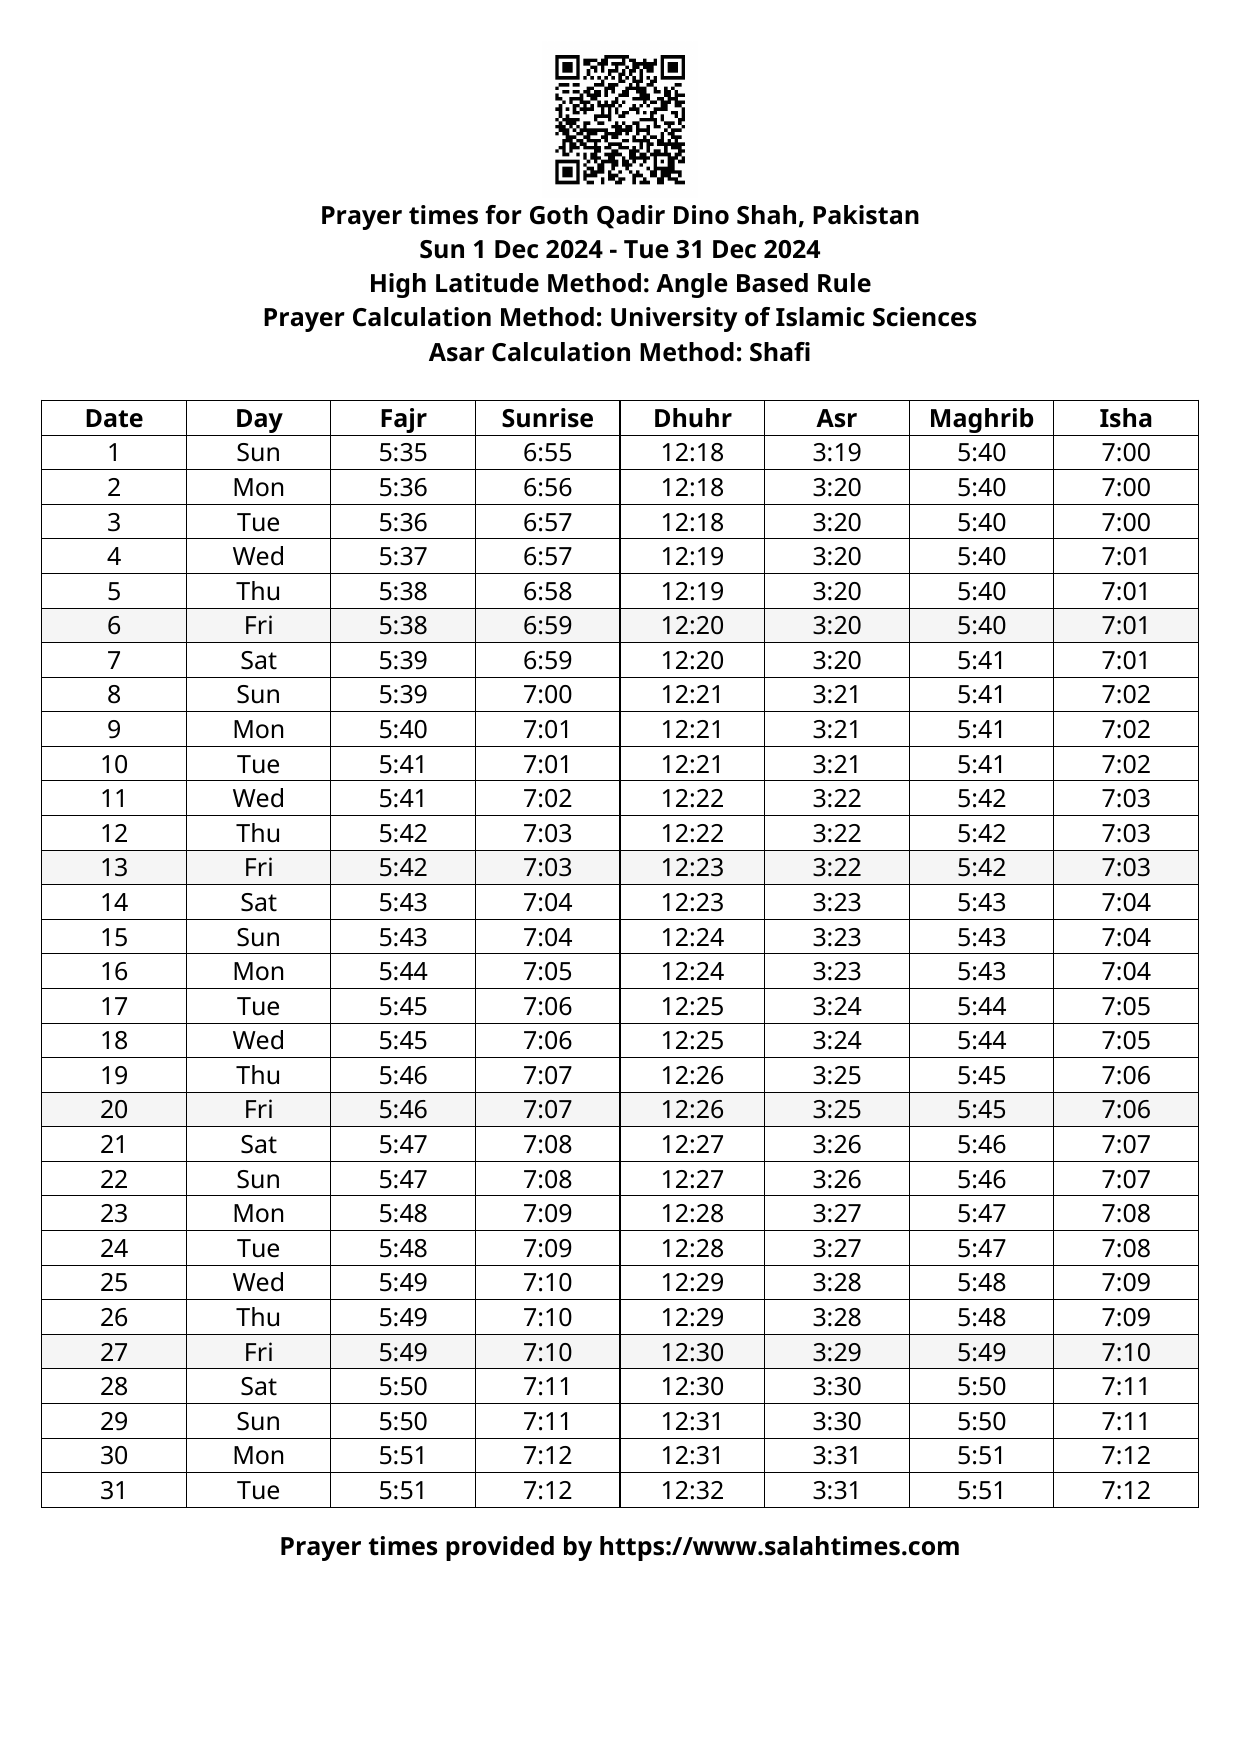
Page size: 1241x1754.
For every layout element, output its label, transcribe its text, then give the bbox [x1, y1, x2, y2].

table_cell 7:08 [476, 1127, 619, 1161]
table_cell Mon [187, 1439, 330, 1472]
table_cell 7:01 [1054, 539, 1198, 573]
table_cell 7:06 [476, 989, 619, 1022]
table_cell 3:30 [765, 1404, 909, 1437]
table_cell 3:23 [765, 920, 909, 953]
table_cell 7:09 [476, 1231, 619, 1264]
table_cell Wed [187, 539, 330, 573]
table_cell 7:04 [1054, 920, 1198, 953]
table_cell 5:51 [910, 1473, 1053, 1507]
table_cell 5:46 [910, 1162, 1053, 1195]
table_cell 12:29 [621, 1266, 764, 1299]
table_cell 7:10 [476, 1335, 619, 1368]
table_cell Wed [187, 1024, 330, 1057]
table_cell 8 [42, 678, 186, 711]
table_cell 29 [42, 1404, 186, 1437]
table_cell 5:40 [910, 505, 1053, 538]
table_cell 5:43 [910, 885, 1053, 919]
table_cell 12:24 [621, 920, 764, 953]
table_cell 5:45 [331, 1024, 475, 1057]
table_cell Fri [187, 1093, 330, 1126]
table_cell 5:50 [331, 1404, 475, 1437]
table_cell 5:41 [910, 747, 1053, 780]
table_cell Sun [187, 436, 330, 469]
table_cell 28 [42, 1369, 186, 1403]
table_cell 5:43 [331, 885, 475, 919]
table_cell 5 [42, 574, 186, 607]
table_cell 7:02 [476, 781, 619, 815]
table_cell 3:26 [765, 1127, 909, 1161]
table_cell 5:45 [331, 989, 475, 1022]
table_cell 7:04 [1054, 954, 1198, 988]
table_cell 5:46 [910, 1127, 1053, 1161]
table_cell 3:19 [765, 436, 909, 469]
table_cell 7:11 [476, 1369, 619, 1403]
table_cell Fri [187, 1335, 330, 1368]
table_cell 25 [42, 1266, 186, 1299]
text Prayer times provided by https://www.salahtimes.com [42, 1528, 1198, 1563]
picture [542, 41, 699, 198]
table_cell Fri [187, 851, 330, 884]
table_cell Sun [187, 1162, 330, 1195]
table_cell Sun [187, 920, 330, 953]
table_cell 12:23 [621, 885, 764, 919]
table_cell 7:02 [1054, 678, 1198, 711]
table_header Isha [1054, 401, 1198, 434]
table_cell 5:42 [331, 816, 475, 849]
table_cell 3:23 [765, 885, 909, 919]
table_cell 5:47 [331, 1127, 475, 1161]
table_cell 3:22 [765, 781, 909, 815]
table_cell 5:51 [331, 1439, 475, 1472]
table_cell 5:39 [331, 643, 475, 677]
table_cell 7:09 [1054, 1300, 1198, 1334]
table_cell 21 [42, 1127, 186, 1161]
table_cell 24 [42, 1231, 186, 1264]
table_cell 5:41 [331, 781, 475, 815]
table_cell 3 [42, 505, 186, 538]
table_cell 7:12 [476, 1439, 619, 1472]
table_cell Mon [187, 470, 330, 504]
table_cell 12:21 [621, 747, 764, 780]
table_cell 5:35 [331, 436, 475, 469]
table_cell 7:07 [1054, 1127, 1198, 1161]
table_header Maghrib [910, 401, 1053, 434]
table_cell 7:01 [476, 747, 619, 780]
table_cell 3:23 [765, 954, 909, 988]
table_cell 7:04 [1054, 885, 1198, 919]
table_cell Tue [187, 1231, 330, 1264]
table_cell 3:20 [765, 574, 909, 607]
table_cell 30 [42, 1439, 186, 1472]
table_cell 7:10 [476, 1300, 619, 1334]
table_cell 7:04 [476, 920, 619, 953]
table_cell 3:26 [765, 1162, 909, 1195]
table_cell 7:06 [1054, 1058, 1198, 1092]
table_cell 12:19 [621, 574, 764, 607]
table_cell 5:41 [910, 643, 1053, 677]
table_cell 12:24 [621, 954, 764, 988]
table_cell 7:10 [476, 1266, 619, 1299]
table_cell 7:03 [476, 851, 619, 884]
table_cell 5:42 [331, 851, 475, 884]
table_cell 5:43 [331, 920, 475, 953]
table_cell 3:20 [765, 643, 909, 677]
table_cell Tue [187, 989, 330, 1022]
table_cell 7:11 [1054, 1404, 1198, 1437]
table_cell 6:58 [476, 574, 619, 607]
table_cell 12:18 [621, 436, 764, 469]
table_cell 5:49 [910, 1335, 1053, 1368]
table_cell 4 [42, 539, 186, 573]
table_cell 12:28 [621, 1196, 764, 1230]
table_cell 27 [42, 1335, 186, 1368]
table_cell 3:20 [765, 470, 909, 504]
table_cell 7:02 [1054, 712, 1198, 746]
table_cell Wed [187, 781, 330, 815]
table_cell 5:40 [910, 609, 1053, 642]
table_cell Thu [187, 1300, 330, 1334]
table_cell 7:04 [476, 885, 619, 919]
table_cell 10 [42, 747, 186, 780]
table_cell 6:59 [476, 609, 619, 642]
table_cell 5:51 [331, 1473, 475, 1507]
table_cell 3:22 [765, 851, 909, 884]
table_cell 14 [42, 885, 186, 919]
table_cell 12:18 [621, 470, 764, 504]
table_cell 5:40 [910, 539, 1053, 573]
table_cell 13 [42, 851, 186, 884]
table_cell 5:49 [331, 1266, 475, 1299]
table_cell 12:18 [621, 505, 764, 538]
table_cell 5:48 [331, 1196, 475, 1230]
table_cell 7:09 [476, 1196, 619, 1230]
table_cell 5:38 [331, 609, 475, 642]
table_cell 7:01 [1054, 574, 1198, 607]
table_cell 7:03 [1054, 781, 1198, 815]
table_cell Sun [187, 678, 330, 711]
table_cell Sat [187, 1369, 330, 1403]
table_cell 7:11 [476, 1404, 619, 1437]
table_cell 5:38 [331, 574, 475, 607]
table_cell 12:31 [621, 1404, 764, 1437]
table_cell Tue [187, 747, 330, 780]
table_cell 3:21 [765, 712, 909, 746]
table_cell 5:48 [910, 1266, 1053, 1299]
table_cell 5:41 [910, 712, 1053, 746]
table_cell 12:26 [621, 1093, 764, 1126]
table_cell 6:57 [476, 505, 619, 538]
table_cell 12:20 [621, 643, 764, 677]
table_cell 3:30 [765, 1369, 909, 1403]
table_cell 5:44 [910, 1024, 1053, 1057]
table_cell 12:22 [621, 816, 764, 849]
table_cell 9 [42, 712, 186, 746]
table_cell 5:50 [331, 1369, 475, 1403]
table_cell 5:48 [910, 1300, 1053, 1334]
table_cell 5:40 [910, 574, 1053, 607]
table_cell 5:42 [910, 816, 1053, 849]
table_cell 5:41 [331, 747, 475, 780]
table_cell 5:46 [331, 1093, 475, 1126]
table_cell 2 [42, 470, 186, 504]
table_cell 7:00 [1054, 470, 1198, 504]
table_cell 5:40 [910, 470, 1053, 504]
table_cell 5:50 [910, 1404, 1053, 1437]
table_cell 12:21 [621, 678, 764, 711]
table_cell 6:59 [476, 643, 619, 677]
table_cell 12:27 [621, 1127, 764, 1161]
table_cell 12:30 [621, 1335, 764, 1368]
table_cell 3:22 [765, 816, 909, 849]
table_cell 12:22 [621, 781, 764, 815]
text Sun 1 Dec 2024 - Tue 31 Dec 2024 [42, 232, 1198, 266]
table_cell Thu [187, 1058, 330, 1092]
table_cell 3:24 [765, 989, 909, 1022]
table_cell 7:05 [1054, 1024, 1198, 1057]
table_cell 12:19 [621, 539, 764, 573]
table_cell 5:50 [910, 1369, 1053, 1403]
table_cell Mon [187, 1196, 330, 1230]
table_cell 7:00 [476, 678, 619, 711]
table_cell 5:43 [910, 954, 1053, 988]
table_cell 12:20 [621, 609, 764, 642]
table_cell 1 [42, 436, 186, 469]
table_cell 12:29 [621, 1300, 764, 1334]
table_cell 16 [42, 954, 186, 988]
table_cell Thu [187, 816, 330, 849]
table_cell 7:06 [476, 1024, 619, 1057]
table_cell 5:47 [910, 1196, 1053, 1230]
table_cell 12:32 [621, 1473, 764, 1507]
table_cell 6:56 [476, 470, 619, 504]
table_cell 7:03 [1054, 851, 1198, 884]
table_cell 3:31 [765, 1473, 909, 1507]
table_cell 6:57 [476, 539, 619, 573]
table_cell 5:48 [331, 1231, 475, 1264]
table_cell Mon [187, 954, 330, 988]
table_cell 5:43 [910, 920, 1053, 953]
table_cell 5:47 [331, 1162, 475, 1195]
table_cell 3:21 [765, 747, 909, 780]
table_cell 3:28 [765, 1266, 909, 1299]
table_cell 5:51 [910, 1439, 1053, 1472]
table_cell 12:25 [621, 1024, 764, 1057]
table_header Dhuhr [621, 401, 764, 434]
table_cell 20 [42, 1093, 186, 1126]
table_cell 23 [42, 1196, 186, 1230]
table_cell 3:25 [765, 1058, 909, 1092]
table_cell 7:00 [1054, 436, 1198, 469]
table_cell 3:20 [765, 539, 909, 573]
table_cell 3:31 [765, 1439, 909, 1472]
table_cell 5:37 [331, 539, 475, 573]
text Prayer times for Goth Qadir Dino Shah, Pakistan [42, 198, 1198, 232]
table_cell 5:42 [910, 781, 1053, 815]
table_cell 7:07 [1054, 1162, 1198, 1195]
table_cell Sat [187, 643, 330, 677]
table_cell 7:03 [476, 816, 619, 849]
table_cell 5:45 [910, 1058, 1053, 1092]
table_cell 7:00 [1054, 505, 1198, 538]
table_cell 3:20 [765, 609, 909, 642]
table_cell 7:12 [1054, 1439, 1198, 1472]
table_cell 5:47 [910, 1231, 1053, 1264]
table_cell 5:40 [331, 712, 475, 746]
table_cell 12 [42, 816, 186, 849]
table_cell 5:49 [331, 1335, 475, 1368]
table_cell 12:30 [621, 1369, 764, 1403]
table_header Day [187, 401, 330, 434]
table_cell 7:06 [1054, 1093, 1198, 1126]
table_cell 12:27 [621, 1162, 764, 1195]
table_cell Thu [187, 574, 330, 607]
table_cell 6 [42, 609, 186, 642]
table_cell 5:41 [910, 678, 1053, 711]
table_cell 15 [42, 920, 186, 953]
table_header Date [42, 401, 186, 434]
table_cell 3:27 [765, 1231, 909, 1264]
table_cell 7:12 [1054, 1473, 1198, 1507]
table_cell 5:44 [331, 954, 475, 988]
table_cell 7:11 [1054, 1369, 1198, 1403]
table_cell 3:28 [765, 1300, 909, 1334]
table_cell 31 [42, 1473, 186, 1507]
table_cell 7:12 [476, 1473, 619, 1507]
table_cell 7:01 [476, 712, 619, 746]
table_cell 5:39 [331, 678, 475, 711]
table_cell 12:21 [621, 712, 764, 746]
table_cell 7:01 [1054, 609, 1198, 642]
table_cell 7:07 [476, 1093, 619, 1126]
table_cell 12:28 [621, 1231, 764, 1264]
table_cell 5:42 [910, 851, 1053, 884]
table_cell Sun [187, 1404, 330, 1437]
table_cell 12:26 [621, 1058, 764, 1092]
table_cell 7:05 [1054, 989, 1198, 1022]
table_header Fajr [331, 401, 475, 434]
table_cell 7:10 [1054, 1335, 1198, 1368]
table_cell 26 [42, 1300, 186, 1334]
table_cell 5:46 [331, 1058, 475, 1092]
text Prayer Calculation Method: University of Islamic Sciences [42, 300, 1198, 334]
table_cell 5:36 [331, 470, 475, 504]
text High Latitude Method: Angle Based Rule [42, 266, 1198, 300]
table_cell 5:40 [910, 436, 1053, 469]
table_header Sunrise [476, 401, 619, 434]
table_cell 5:45 [910, 1093, 1053, 1126]
table_header Asr [765, 401, 909, 434]
table_cell Fri [187, 609, 330, 642]
table_cell 22 [42, 1162, 186, 1195]
table_cell 19 [42, 1058, 186, 1092]
table_cell Wed [187, 1266, 330, 1299]
table_cell 3:20 [765, 505, 909, 538]
table_cell Sat [187, 1127, 330, 1161]
table_cell 5:49 [331, 1300, 475, 1334]
table_cell 7:02 [1054, 747, 1198, 780]
table_cell 7 [42, 643, 186, 677]
table_cell 11 [42, 781, 186, 815]
table_cell 7:05 [476, 954, 619, 988]
table_cell 3:25 [765, 1093, 909, 1126]
table_cell 3:29 [765, 1335, 909, 1368]
table_cell 7:09 [1054, 1266, 1198, 1299]
table_cell 12:31 [621, 1439, 764, 1472]
table_cell 5:36 [331, 505, 475, 538]
table_cell 7:01 [1054, 643, 1198, 677]
table_cell 5:44 [910, 989, 1053, 1022]
table_cell 17 [42, 989, 186, 1022]
table_cell 7:08 [1054, 1231, 1198, 1264]
table_cell 3:24 [765, 1024, 909, 1057]
table_cell Tue [187, 505, 330, 538]
table_cell 12:25 [621, 989, 764, 1022]
table_cell Tue [187, 1473, 330, 1507]
table_cell Mon [187, 712, 330, 746]
table_cell 7:03 [1054, 816, 1198, 849]
text Asar Calculation Method: Shafi [42, 334, 1198, 368]
table_cell 18 [42, 1024, 186, 1057]
table_cell 12:23 [621, 851, 764, 884]
table_cell 7:08 [1054, 1196, 1198, 1230]
table_cell 7:07 [476, 1058, 619, 1092]
table_cell 3:21 [765, 678, 909, 711]
table_cell 3:27 [765, 1196, 909, 1230]
table_cell 6:55 [476, 436, 619, 469]
table_cell Sat [187, 885, 330, 919]
table_cell 7:08 [476, 1162, 619, 1195]
